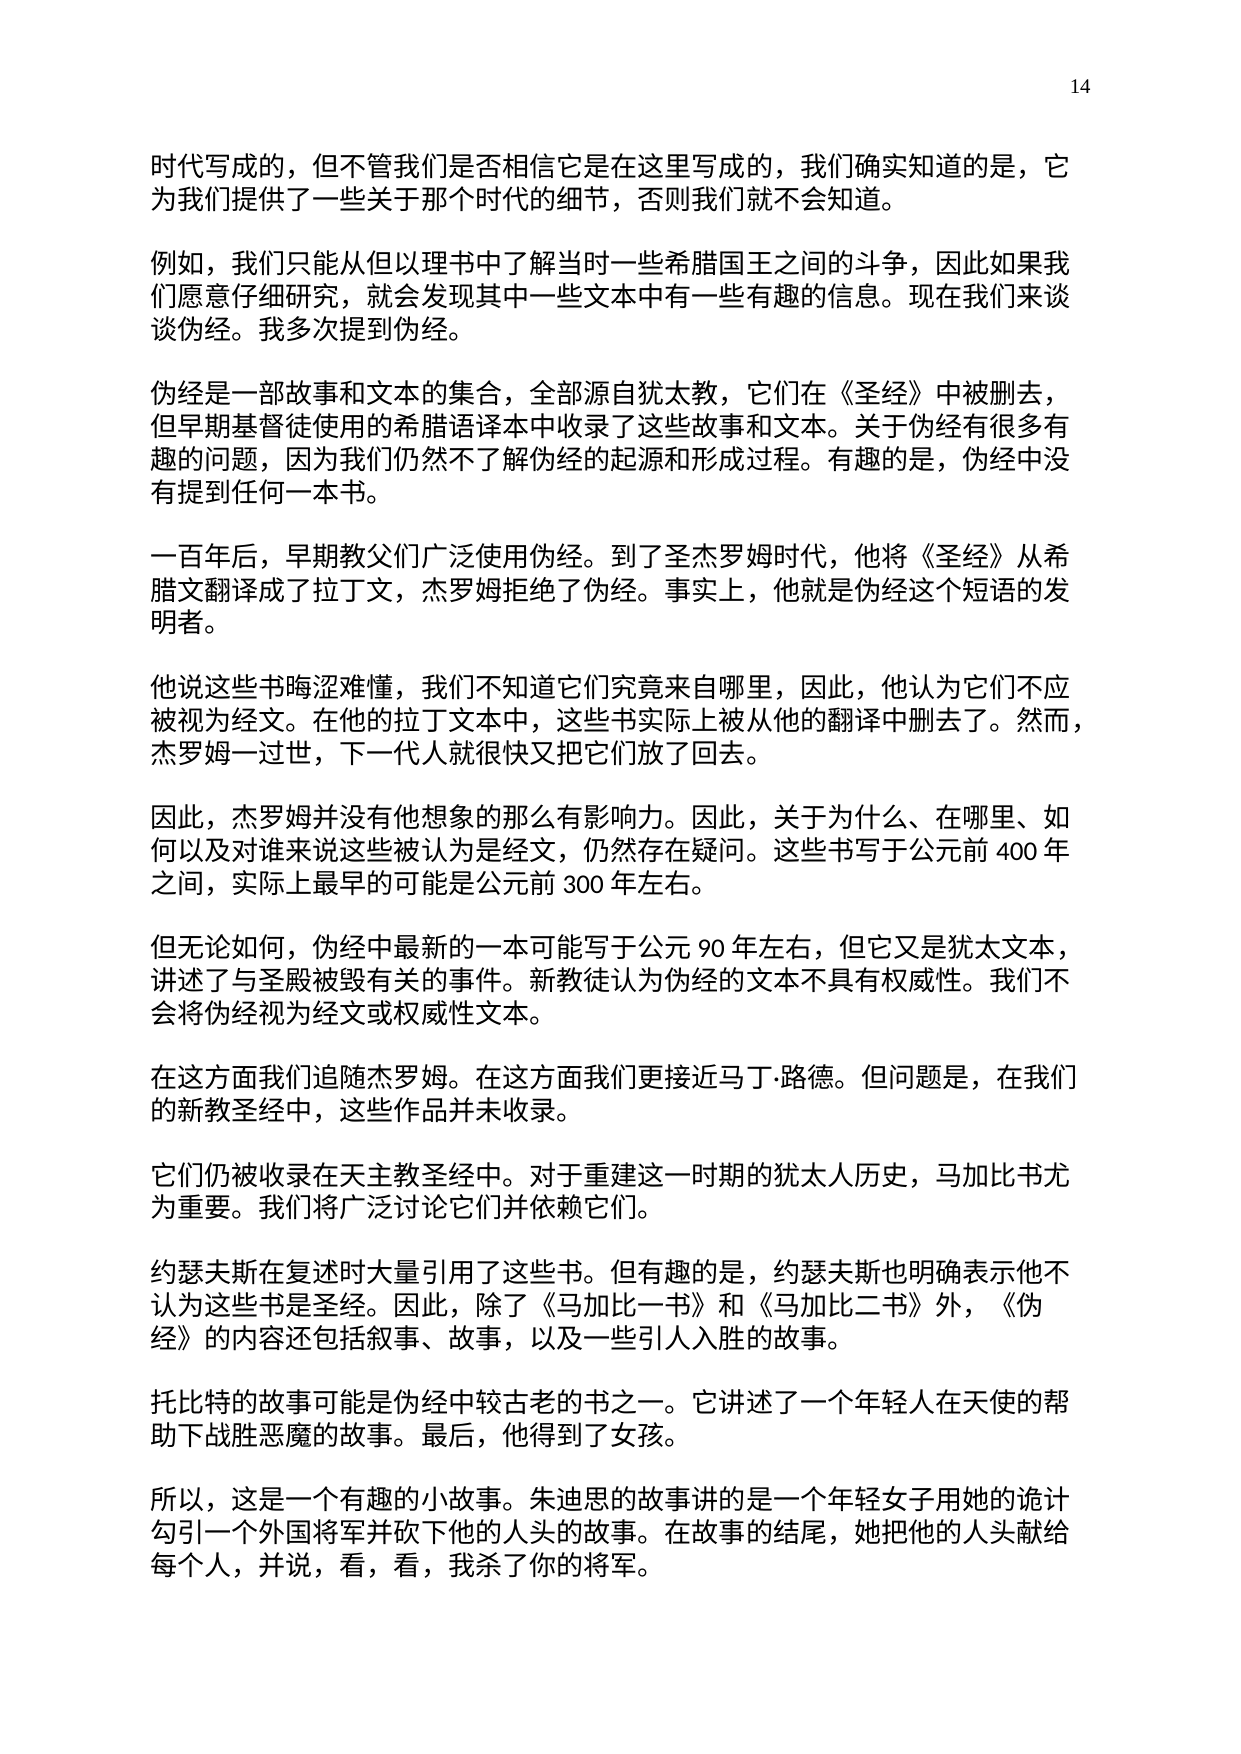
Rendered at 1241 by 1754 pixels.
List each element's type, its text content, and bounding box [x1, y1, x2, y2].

text 所以，这是一个有趣的小故事。朱迪思的故事讲的是一个年轻女子用她的诡计勾引一个外国将军并砍下他的人头的故事。在故事的结尾，她把他的人头献给每个人，并说，看，看，我杀了你的将军。 [150, 1483, 1090, 1582]
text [150, 150, 1090, 216]
text 一百年后，早期教父们广泛使用伪经。到了圣杰罗姆时代，他将《圣经》从希腊文翻译成了拉丁文，杰罗姆拒绝了伪经。事实上，他就是伪经这个短语的发明者。 [150, 541, 1090, 640]
text 但无论如何，伪经中最新的一本可能写于公元90 年左右，但它又是犹太文本，讲述了与圣殿被毁有关的事件。新教徒认为伪经的文本不具有权威性。我们不会将伪经视为经文或权威性文本。 [150, 931, 1090, 1030]
text 约瑟夫斯在复述时大量引用了这些书。但有趣的是，约瑟夫斯也明确表示他不认为这些书是圣经。因此，除了《马加比一书》和《马加比二书》外，《伪经》的内容还包括叙事、故事，以及一些引人入胜的故事。 [150, 1256, 1090, 1355]
text 在这方面我们追随杰罗姆。在这方面我们更接近马丁·路德。但问题是，在我们的新教圣经中，这些作品并未收录。 [150, 1061, 1090, 1127]
text 例如，我们只能从但以理书中了解当时一些希腊国王之间的斗争，因此如果我们愿意仔细研究，就会发现其中一些文本中有一些有趣的信息。现在我们来谈谈伪经。我多次提到伪经。 [150, 247, 1090, 346]
text 因此，杰罗姆并没有他想象的那么有影响力。因此，关于为什么、在哪里、如何以及对谁来说这些被认为是经文，仍然存在疑问。这些书写于公元前 400 年之间，实际上最早的可能是公元前 300 年左右。 [150, 801, 1090, 900]
text 伪经是一部故事和文本的集合，全部源自犹太教，它们在《圣经》中被删去，但早期基督徒使用的希腊语译本中收录了这些故事和文本。关于伪经有很多有趣的问题，因为我们仍然不了解伪经的起源和形成过程。有趣的是，伪经中没有提到任何一本书。 [150, 377, 1090, 509]
text 他说这些书晦涩难懂，我们不知道它们究竟来自哪里，因此，他认为它们不应被视为经文。在他的拉丁文本中，这些书实际上被从他的翻译中删去了。然而，杰罗姆一过世，下一代人就很快又把它们放了回去。 [150, 671, 1090, 770]
text 托比特的故事可能是伪经中较古老的书之一。它讲述了一个年轻人在天使的帮助下战胜恶魔的故事。最后，他得到了女孩。 [150, 1386, 1090, 1452]
text 它们仍被收录在天主教圣经中。对于重建这一时期的犹太人历史，马加比书尤为重要。我们将广泛讨论它们并依赖它们。 [150, 1159, 1090, 1225]
